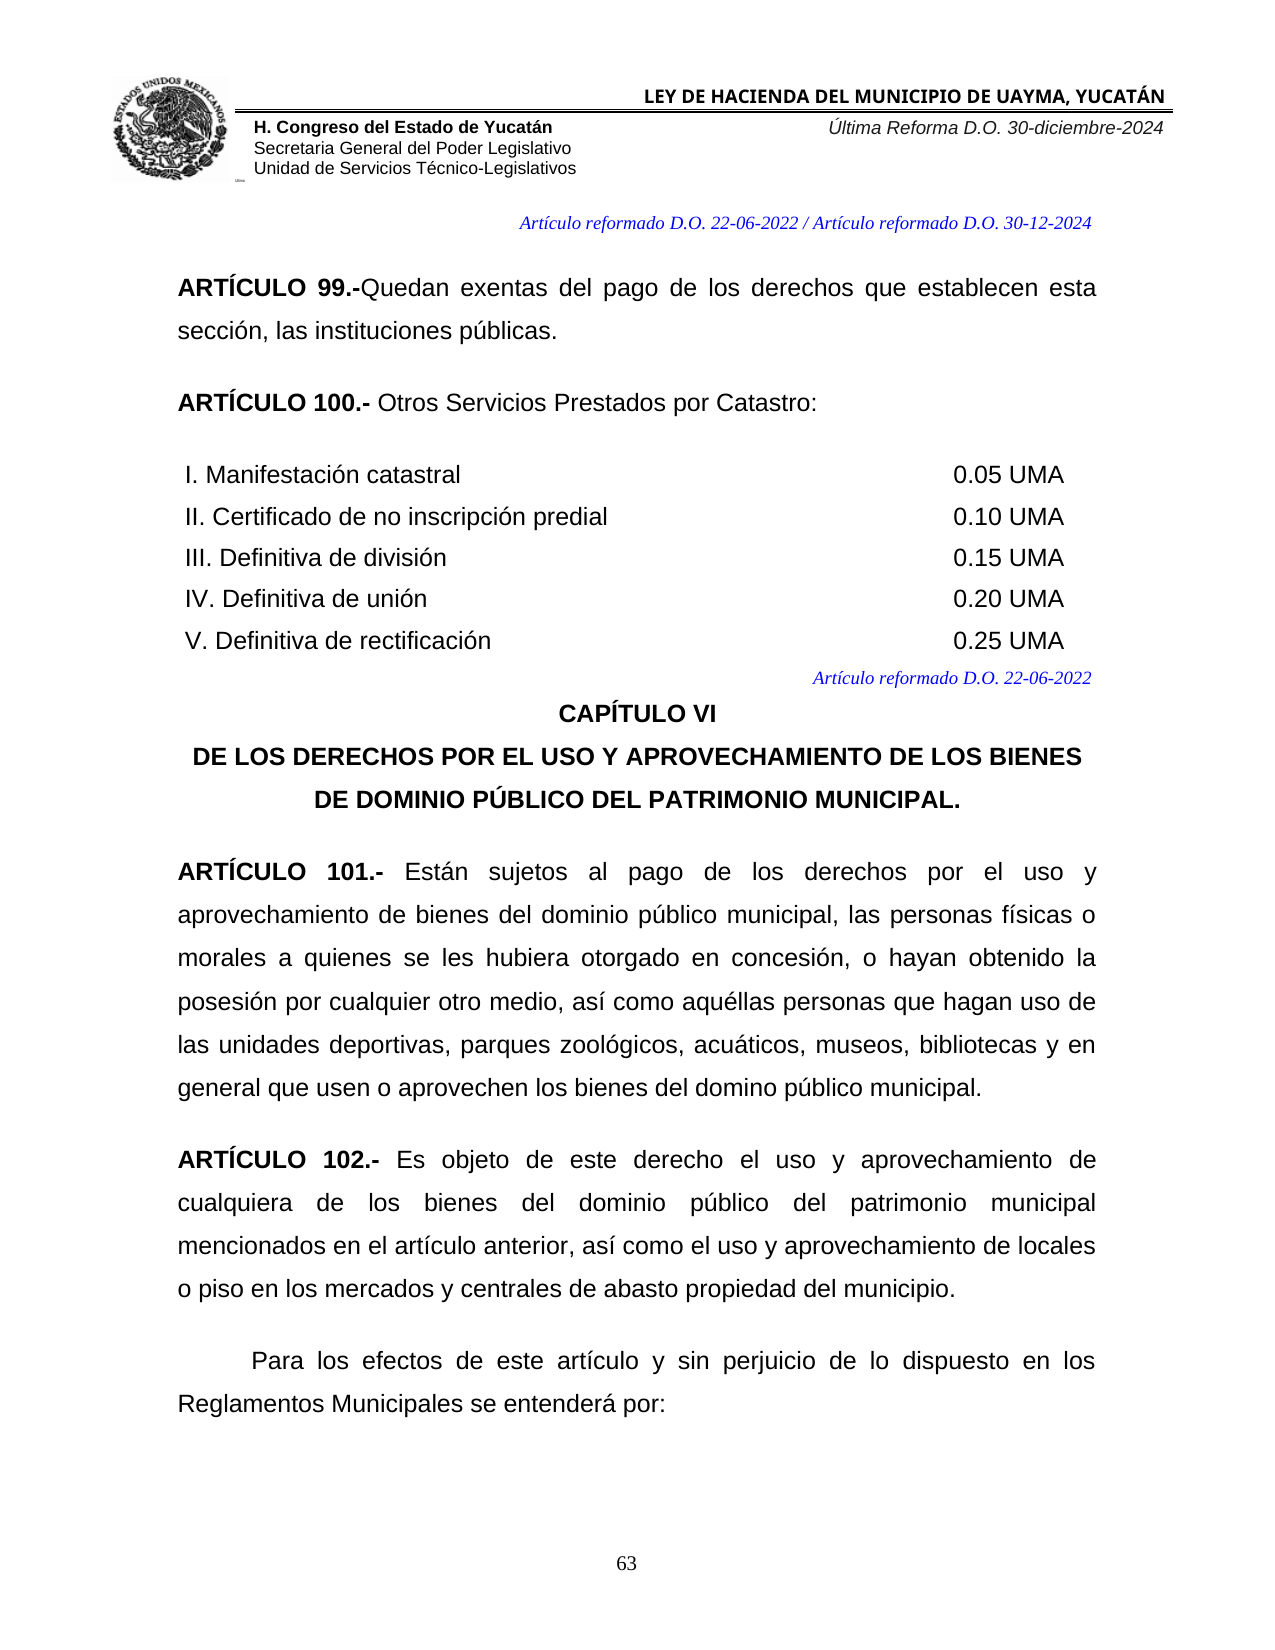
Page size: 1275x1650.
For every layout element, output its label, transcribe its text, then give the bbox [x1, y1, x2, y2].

table_cell III. Definitiva de división [177, 543, 919, 584]
table_header I. Manifestación catastral [177, 460, 919, 501]
text Artículo reformado D.O. 22-06-2022 [177, 667, 1093, 688]
text Artículo reformado D.O. 22-06-2022 / Artículo reformado D.O. 30-12-2024 [177, 212, 1093, 233]
table_cell II. Certificado de no inscripción predial [177, 501, 919, 543]
table_cell 0.25 UMA [919, 625, 1098, 667]
table_cell IV. Definitiva de unión [177, 584, 919, 625]
text ARTÍCULO 99.-Quedan exentas del pago de los derechos que establecen esta sección, las instituciones públicas. [177, 273, 1098, 345]
text ARTÍCULO 100.- Otros Servicios Prestados por Catastro: [177, 388, 1098, 417]
table_header 0.05 UMA [919, 460, 1098, 501]
text DE LOS DERECHOS POR EL USO Y APROVECHAMIENTO DE LOS BIENES DE DOMINIO PÚBLICO DEL PATRIMONIO MUNICIPAL. [177, 742, 1098, 814]
table_cell 0.10 UMA [919, 501, 1098, 543]
text Para los efectos de este artículo y sin perjuicio de lo dispuesto en los Reglamentos Municipales se entenderá por: [177, 1346, 1098, 1418]
text ARTÍCULO 101.- Están sujetos al pago de los derechos por el uso y aprovechamiento de bienes del dominio público municipal, las personas físicas o morales a quienes se les hubiera otorgado en concesión, o hayan obtenido la posesión por cualquier otro medio, así como aquéllas personas que hagan uso de las unidades deportivas, parques zoológicos, acuáticos, museos, bibliotecas y en general que usen o aprovechen los bienes del domino público municipal. [177, 857, 1098, 1101]
text ARTÍCULO 102.- Es objeto de este derecho el uso y aprovechamiento de cualquiera de los bienes del dominio público del patrimonio municipal mencionados en el artículo anterior, así como el uso y aprovechamiento de locales o piso en los mercados y centrales de abasto propiedad del municipio. [177, 1144, 1098, 1303]
table_cell 0.15 UMA [919, 543, 1098, 584]
table_cell 0.20 UMA [919, 584, 1098, 625]
table_cell V. Definitiva de rectificación [177, 625, 919, 667]
subtitle CAPÍTULO VI [177, 699, 1098, 728]
